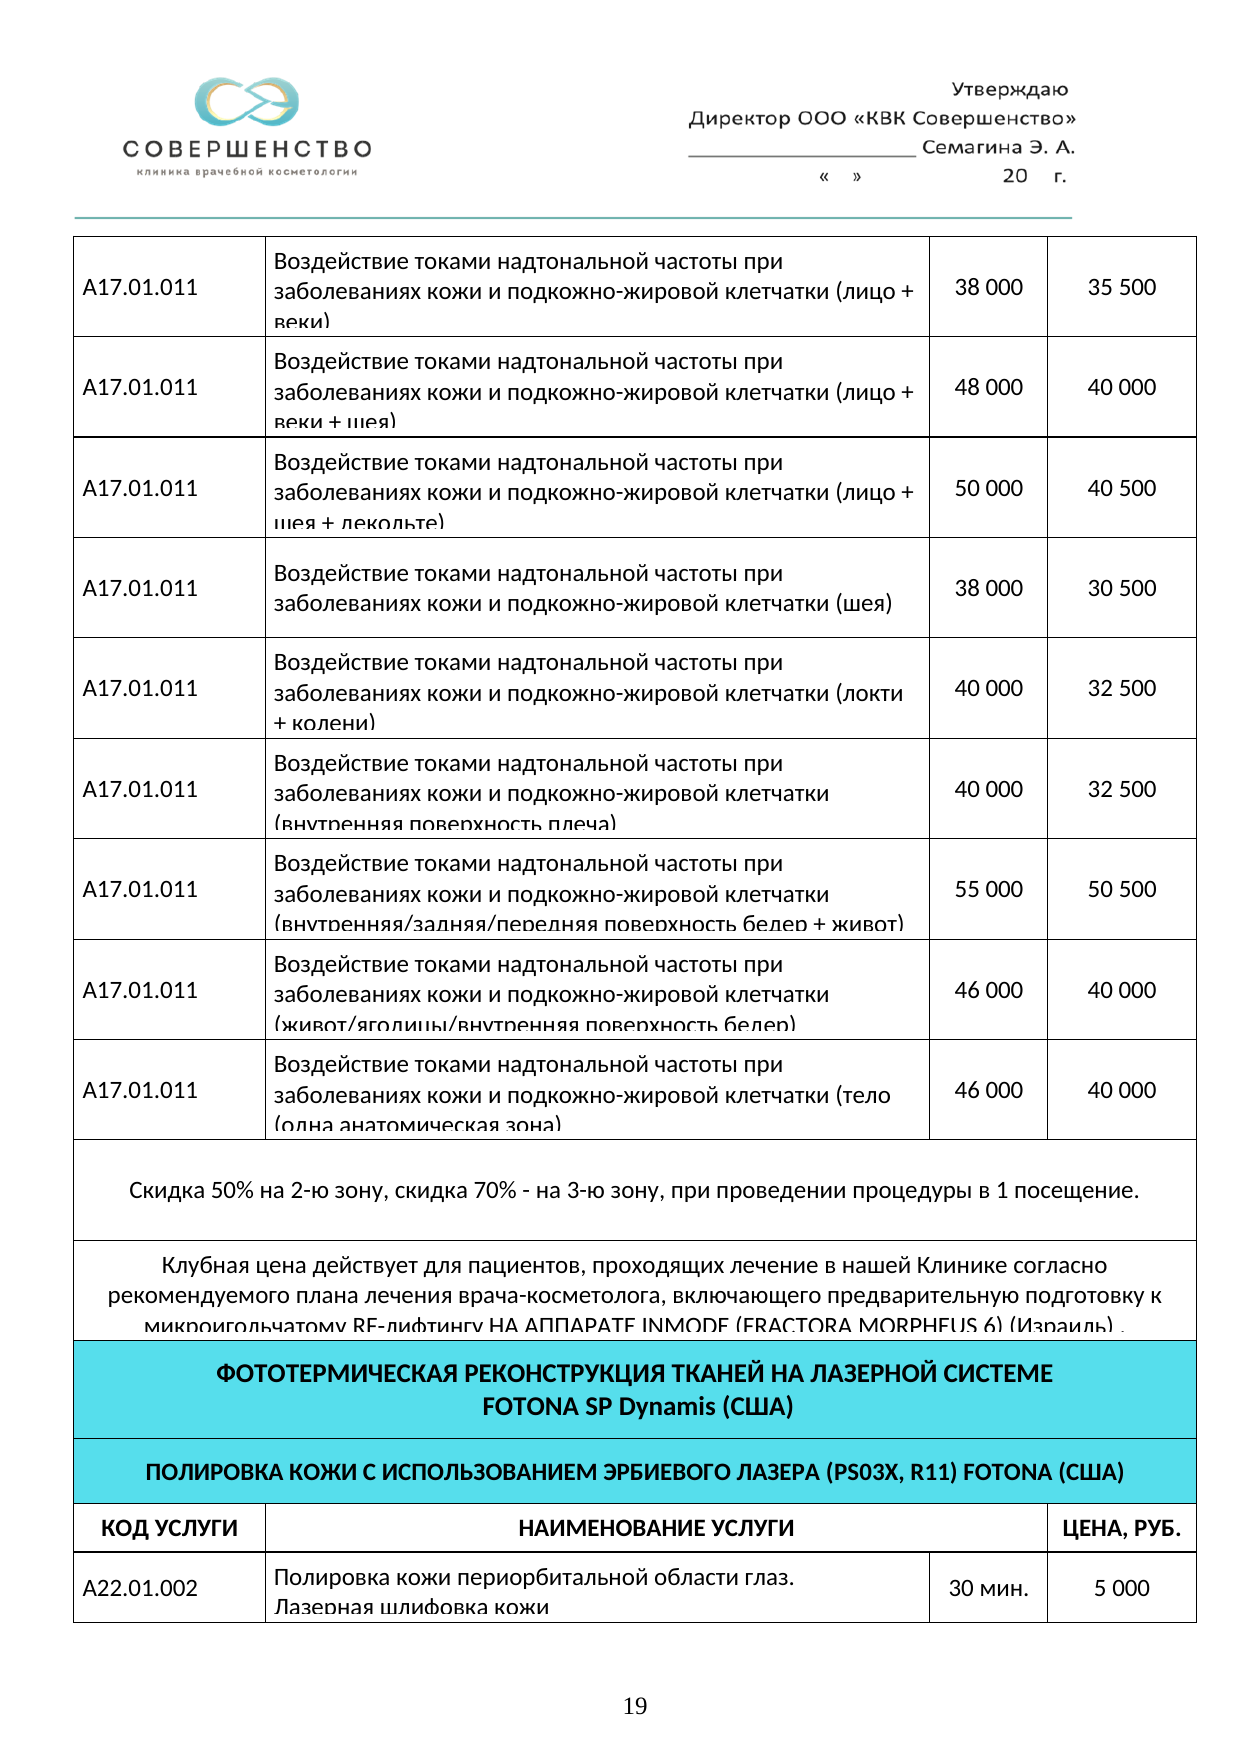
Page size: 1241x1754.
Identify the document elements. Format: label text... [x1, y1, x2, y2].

table_cell А17.01.011 [74, 1040, 265, 1139]
table_cell 35 500 [1048, 237, 1196, 336]
table_cell КОД УСЛУГИ [74, 1504, 265, 1551]
table_cell Воздействие токами надтональной частоты при заболеваниях кожи и подкожно-жировой клетчатки (лицо + веки + шея) [266, 337, 929, 436]
table_cell 5 000 [1048, 1553, 1196, 1622]
table_cell Воздействие токами надтональной частоты при заболеваниях кожи и подкожно-жировой клетчатки (живот/ягодицы/внутренняя поверхность бедер) [266, 940, 929, 1039]
table_cell 38 000 [930, 237, 1047, 336]
table_cell 50 500 [1048, 839, 1196, 938]
table_cell А17.01.011 [74, 638, 265, 738]
table_cell А17.01.011 [74, 237, 265, 336]
table_cell 32 500 [1048, 638, 1196, 738]
table_cell 40 000 [930, 739, 1047, 838]
table_cell 32 500 [1048, 739, 1196, 838]
table_cell Воздействие токами надтональной частоты при заболеваниях кожи и подкожно-жировой клетчатки (лицо + шея + декольте) [266, 438, 929, 537]
table_cell 50 000 [930, 438, 1047, 537]
table_cell 40 000 [1048, 337, 1196, 436]
table_cell А17.01.011 [74, 839, 265, 938]
table_cell 46 000 [930, 1040, 1047, 1139]
picture [74, 73, 1197, 236]
table_cell Воздействие токами надтональной частоты при заболеваниях кожи и подкожно-жировой клетчатки (тело (одна анатомическая зона) [266, 1040, 929, 1139]
table_cell Полировка кожи периорбитальной области глаз. Лазерная шлифовка кожи [266, 1553, 929, 1622]
table_cell НАИМЕНОВАНИЕ УСЛУГИ [266, 1504, 1047, 1551]
table_cell ЦЕНА, РУБ. [1048, 1504, 1196, 1551]
table_cell А17.01.011 [74, 337, 265, 436]
table_cell Воздействие токами надтональной частоты при заболеваниях кожи и подкожно-жировой клетчатки (шея) [266, 538, 929, 637]
table_cell А17.01.011 [74, 538, 265, 637]
table_cell А22.01.002 [74, 1553, 265, 1622]
table_cell Скидка 50% на 2-ю зону, скидка 70% - на 3-ю зону, при проведении процедуры в 1 посещение. [74, 1140, 1196, 1240]
table_cell 40 000 [1048, 1040, 1196, 1139]
table_cell А17.01.011 [74, 940, 265, 1039]
table_cell А17.01.011 [74, 739, 265, 838]
table_cell ПОЛИРОВКА КОЖИ С ИСПОЛЬЗОВАНИЕМ ЭРБИЕВОГО ЛАЗЕРА (PS03X, R11) FOTONA (США) [74, 1439, 1196, 1503]
table_cell 40 000 [1048, 940, 1196, 1039]
table_cell 48 000 [930, 337, 1047, 436]
table_cell ФОТОТЕРМИЧЕСКАЯ РЕКОНСТРУКЦИЯ ТКАНЕЙ НА ЛАЗЕРНОЙ СИСТЕМЕ FOTONA SP Dynamis (США) [74, 1341, 1196, 1438]
table_cell А17.01.011 [74, 438, 265, 537]
table_cell 46 000 [930, 940, 1047, 1039]
table_cell 40 500 [1048, 438, 1196, 537]
table_cell Клубная цена действует для пациентов, проходящих лечение в нашей Клинике согласно рекомендуемого плана лечения врача-косметолога, включающего предварительную подготовку к микроигольчатому RF-лифтингу НА АППАРАТЕ INMODE (FRACTORA MORPHEUS 6) (Израиль) . [74, 1241, 1196, 1340]
table_cell Воздействие токами надтональной частоты при заболеваниях кожи и подкожно-жировой клетчатки (внутренняя/задняя/передняя поверхность бедер + живот) [266, 839, 929, 938]
table_cell 40 000 [930, 638, 1047, 738]
table_cell Воздействие токами надтональной частоты при заболеваниях кожи и подкожно-жировой клетчатки (лицо + веки) [266, 237, 929, 336]
table_cell 38 000 [930, 538, 1047, 637]
table_cell 30 500 [1048, 538, 1196, 637]
table_cell Воздействие токами надтональной частоты при заболеваниях кожи и подкожно-жировой клетчатки (внутренняя поверхность плеча) [266, 739, 929, 838]
table_cell 30 мин. [930, 1553, 1047, 1622]
table_cell Воздействие токами надтональной частоты при заболеваниях кожи и подкожно-жировой клетчатки (локти + колени) [266, 638, 929, 738]
table_cell 55 000 [930, 839, 1047, 938]
